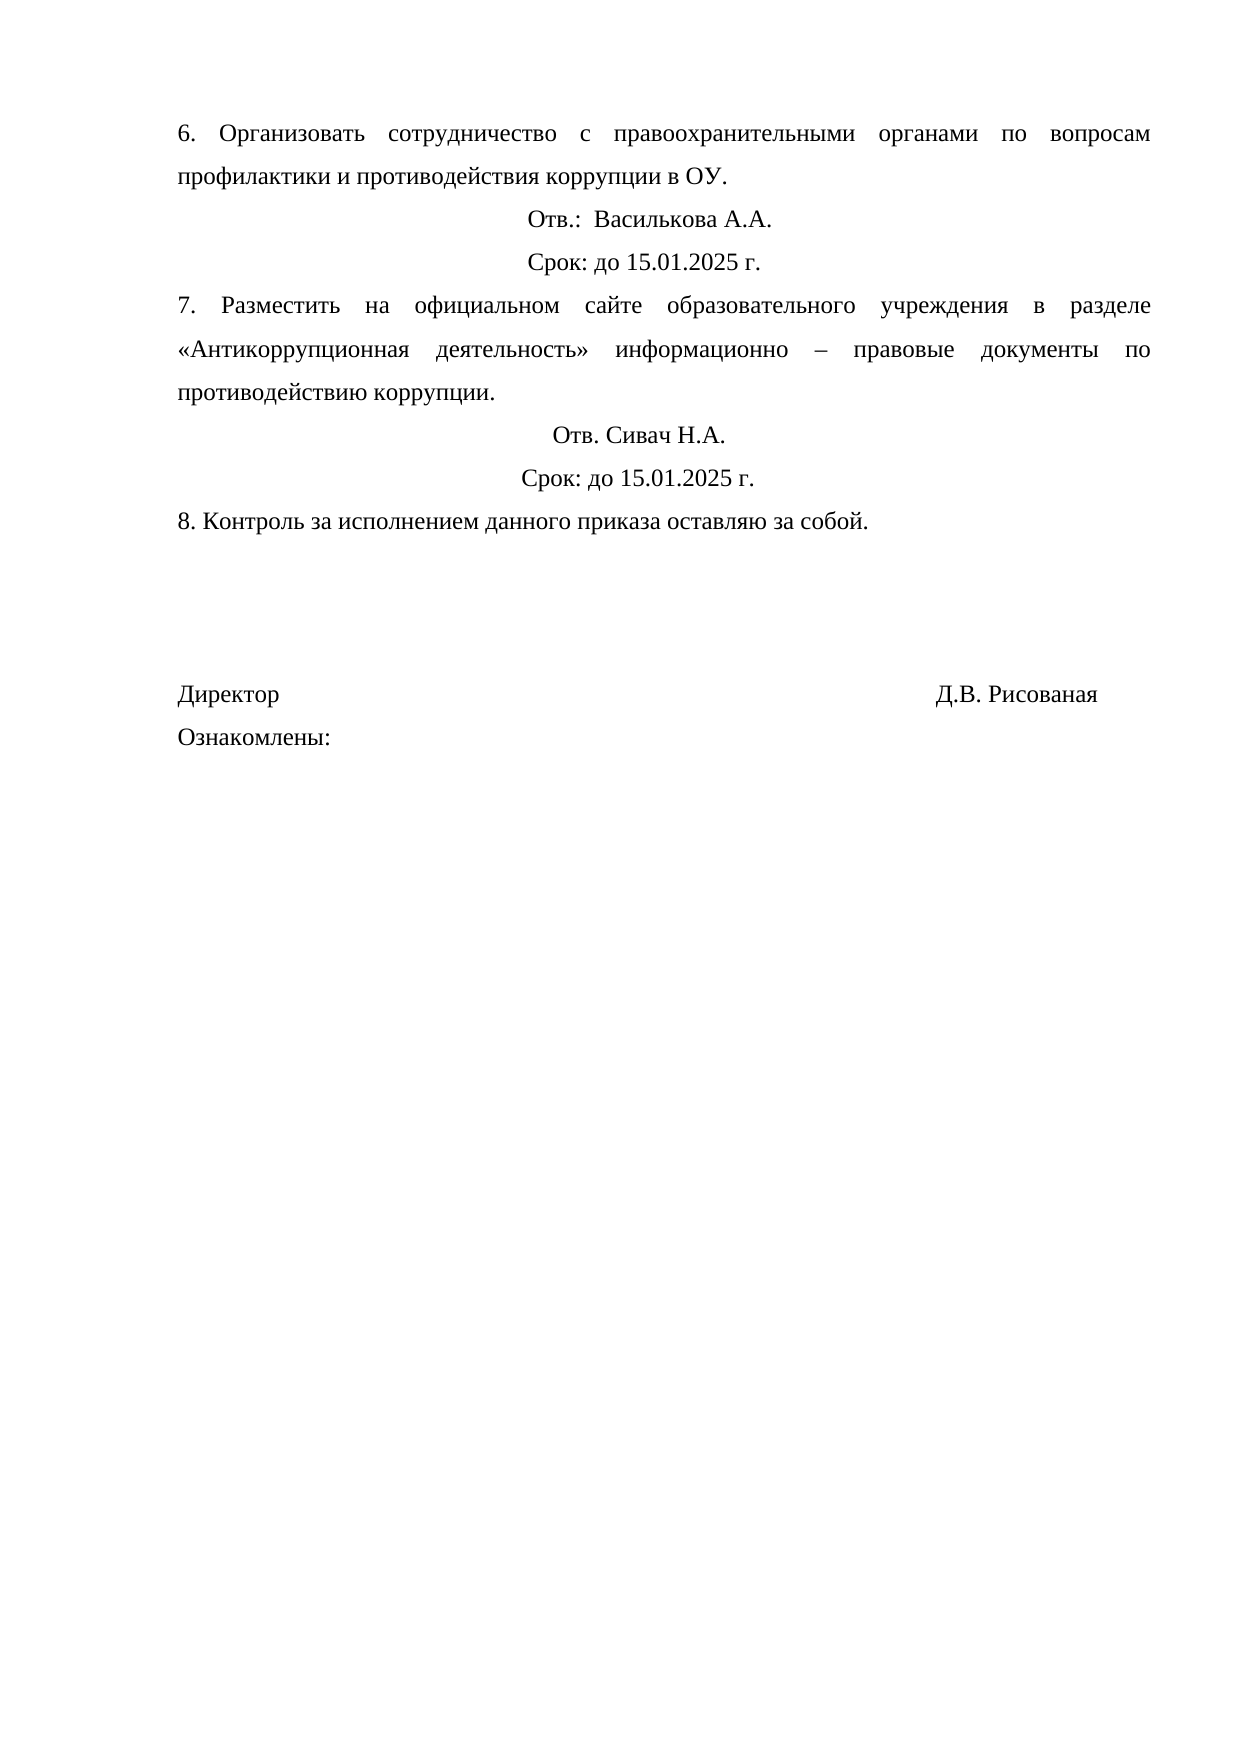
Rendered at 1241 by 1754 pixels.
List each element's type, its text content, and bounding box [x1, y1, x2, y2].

text 7. Разместить на официальном сайте образовательного учреждения в разделе «Антикоррупционная деятельность» информационно – правовые документы по противодействию коррупции. [177, 291, 1152, 406]
text Ознакомлены: [177, 722, 1152, 751]
text Срок: до 15.01.2025 г. [177, 463, 1152, 492]
text Отв.: Василькова А.А. [177, 204, 1152, 233]
text 6. Организовать сотрудничество с правоохранительными органами по вопросам профилактики и противодействия коррупции в ОУ. [177, 118, 1152, 190]
text Директор Д.В. Рисованая [177, 679, 1152, 707]
text 8. Контроль за исполнением данного приказа оставляю за собой. [177, 506, 1152, 535]
text Отв. Сивач Н.А. [177, 420, 1152, 449]
text Срок: до 15.01.2025 г. [177, 247, 1152, 276]
